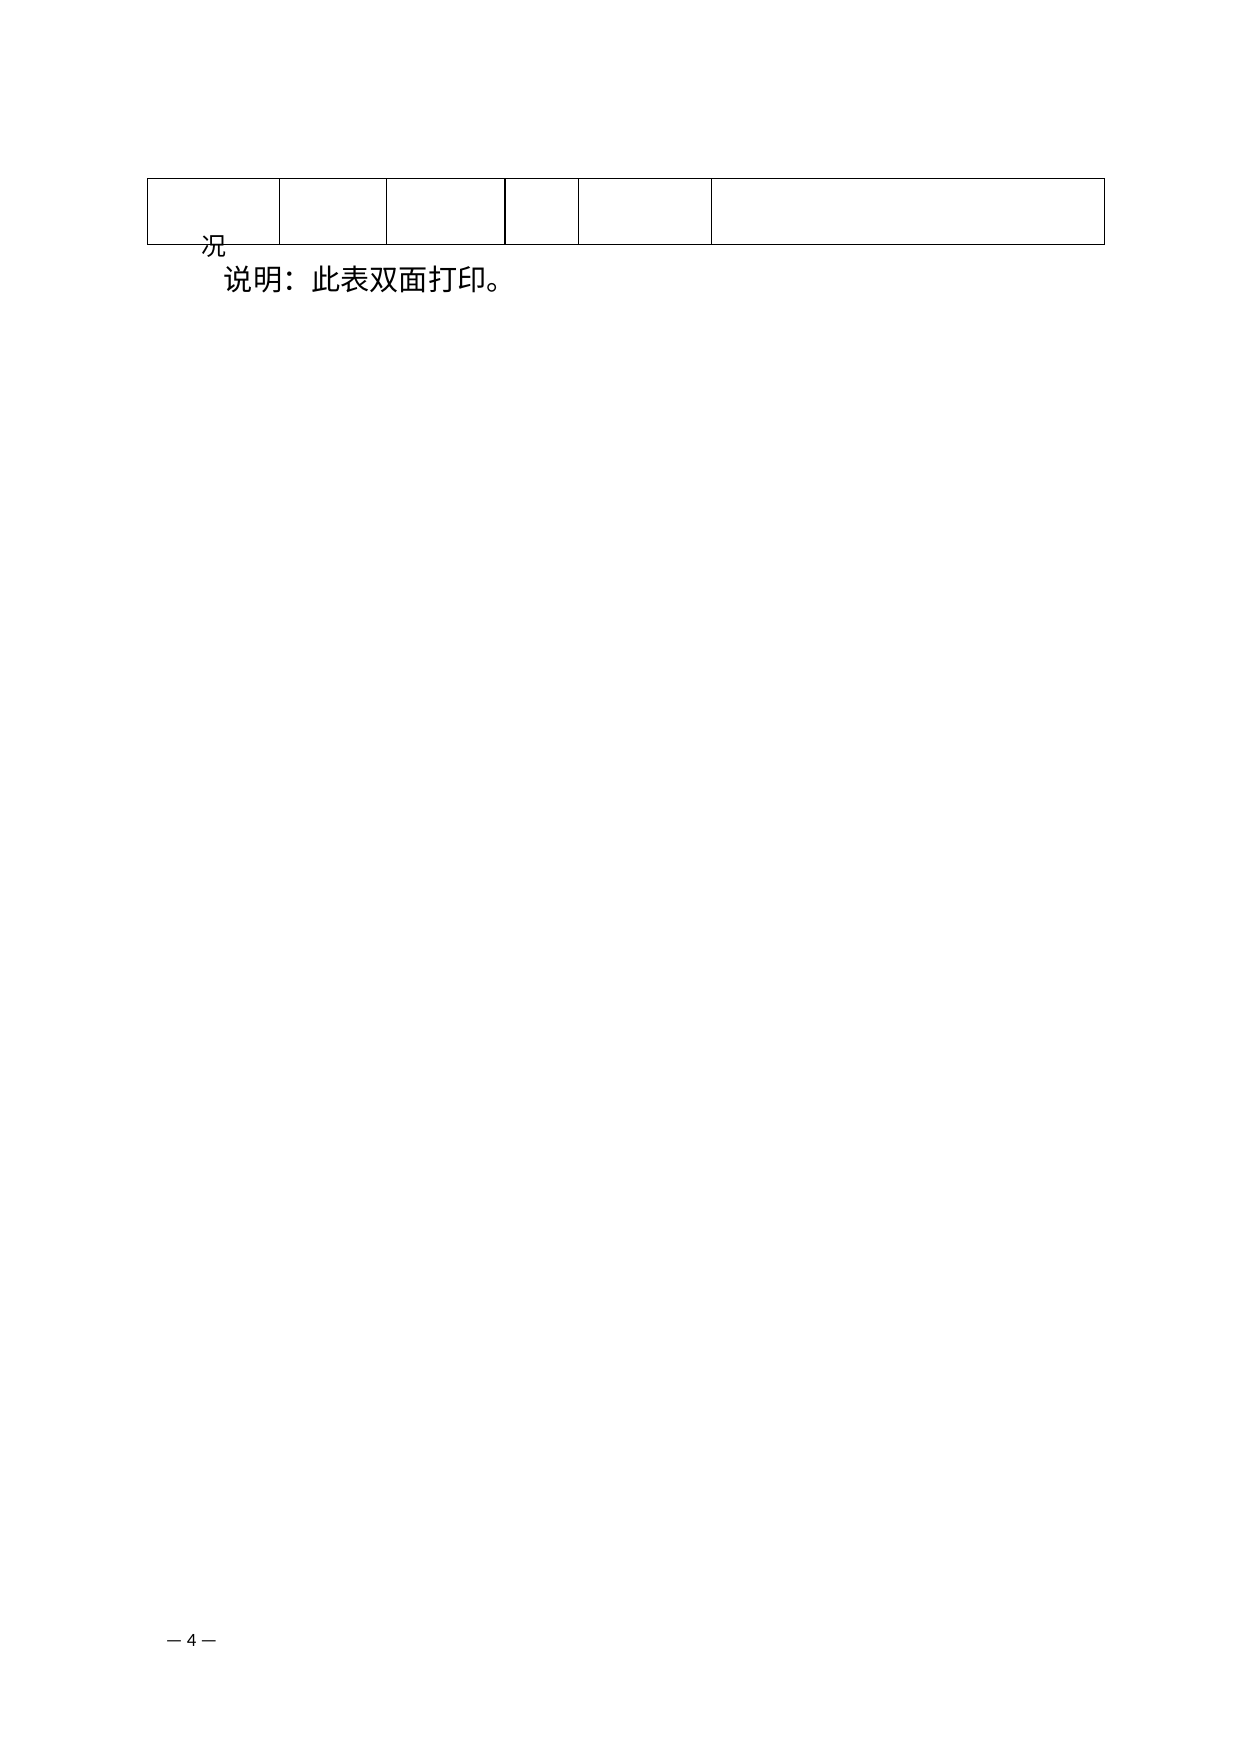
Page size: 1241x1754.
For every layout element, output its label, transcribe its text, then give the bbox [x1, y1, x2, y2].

table_cell [579, 179, 711, 244]
table_cell [387, 179, 504, 244]
text 说明：此表双面打印。 [165, 245, 1087, 310]
table_cell [712, 179, 1104, 244]
table_cell [506, 179, 578, 244]
table_cell [280, 179, 386, 244]
